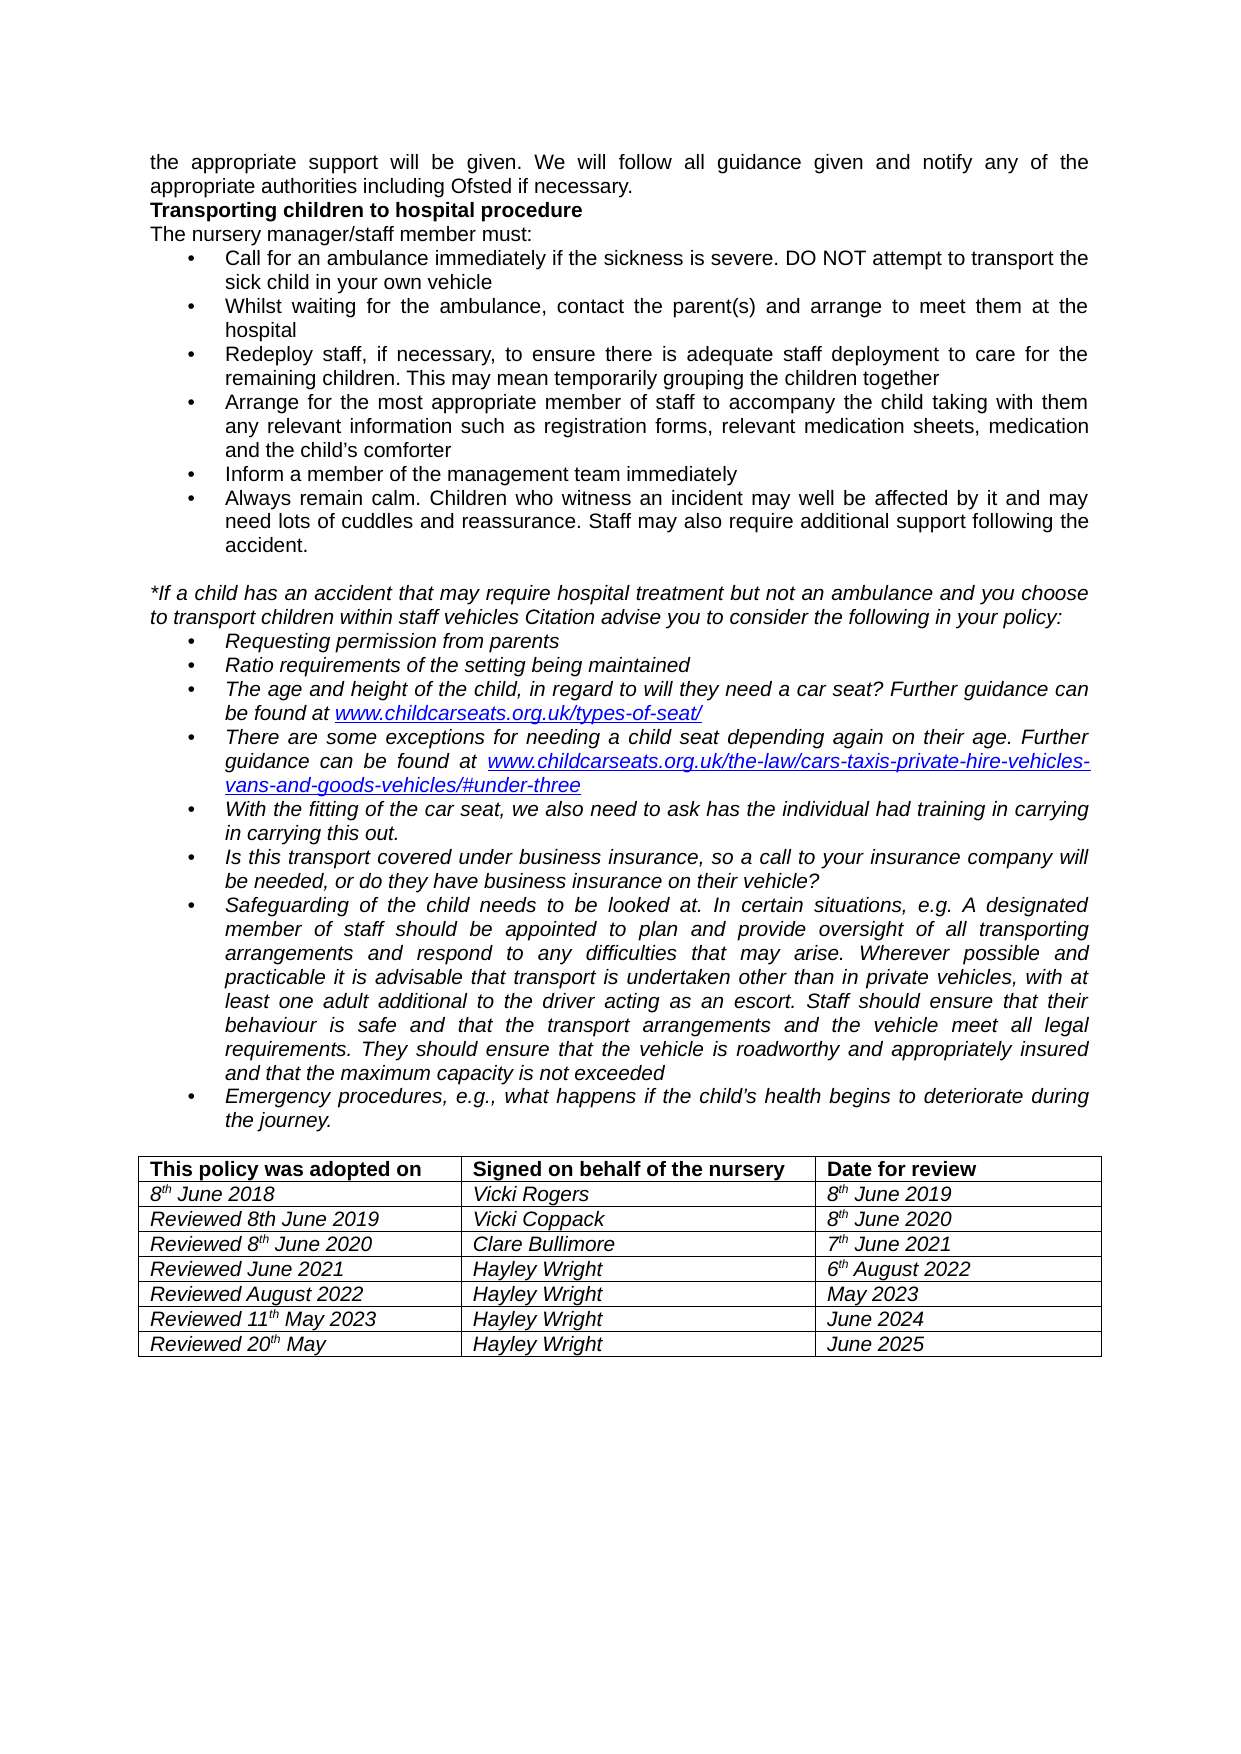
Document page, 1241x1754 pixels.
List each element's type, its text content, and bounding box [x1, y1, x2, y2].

list With the fitting of the car seat, we also need to ask has the individual had training in carrying in carrying this out. [187, 797, 1090, 845]
table_cell 7th June 2021 [816, 1232, 1101, 1256]
table_cell Reviewed 11th May 2023 [139, 1307, 461, 1331]
table_cell 8th June 2020 [816, 1207, 1101, 1231]
list The age and height of the child, in regard to will they need a car seat? Further guidance can be found at www.childcarseats.org.uk/types-of-seat/ [187, 677, 1090, 725]
list Arrange for the most appropriate member of staff to accompany the child taking with them any relevant information such as registration forms, relevant medication sheets, medication and the child’s comforter [187, 389, 1090, 461]
text *If a child has an accident that may require hospital treatment but not an ambulance and you choose to transport children within staff vehicles Citation advise you to consider the following in your policy: [150, 581, 1090, 629]
table_cell 8th June 2018 [139, 1182, 461, 1206]
table_cell Vicki Coppack [462, 1207, 815, 1231]
table_header Date for review [816, 1157, 1101, 1181]
list There are some exceptions for needing a child seat depending again on their age. Further guidance can be found at www.childcarseats.org.uk/the-law/cars-taxis-private-hire-vehicles-vans-and-goods-vehicles/#under-three [187, 725, 1090, 797]
table_cell Reviewed 8th June 2020 [139, 1232, 461, 1256]
list Is this transport covered under business insurance, so a call to your insurance company will be needed, or do they have business insurance on their vehicle? [187, 845, 1090, 893]
text The nursery manager/staff member must: [150, 222, 1090, 246]
list Safeguarding of the child needs to be looked at. In certain situations, e.g. A designated member of staff should be appointed to plan and provide oversight of all transporting arrangements and respond to any difficulties that may arise. Wherever possible and practicable it is advisable that transport is undertaken other than in private vehicles, with at least one adult additional to the driver acting as an escort. Staff should ensure that their behaviour is safe and that the transport arrangements and the vehicle meet all legal requirements. They should ensure that the vehicle is roadworthy and appropriately insured and that the maximum capacity is not exceeded [187, 893, 1090, 1084]
list Ratio requirements of the setting being maintained [187, 653, 1090, 677]
table_cell 8th June 2019 [816, 1182, 1101, 1206]
list Whilst waiting for the ambulance, contact the parent(s) and arrange to meet them at the hospital [187, 294, 1090, 342]
table_cell May 2023 [816, 1282, 1101, 1306]
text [150, 150, 1090, 198]
list Redeploy staff, if necessary, to ensure there is adequate staff deployment to care for the remaining children. This may mean temporarily grouping the children together [187, 342, 1090, 389]
list Requesting permission from parents [187, 629, 1090, 653]
table_cell Reviewed 20th May [139, 1332, 461, 1356]
table_cell Clare Bullimore [462, 1232, 815, 1256]
list Inform a member of the management team immediately [187, 461, 1090, 485]
table_cell Hayley Wright [462, 1307, 815, 1331]
table_cell June 2025 [816, 1332, 1101, 1356]
list Call for an ambulance immediately if the sickness is severe. DO NOT attempt to transport the sick child in your own vehicle [187, 246, 1090, 294]
table_cell 6th August 2022 [816, 1257, 1101, 1281]
table_header Signed on behalf of the nursery [462, 1157, 815, 1181]
table_cell Hayley Wright [462, 1332, 815, 1356]
table_cell Hayley Wright [462, 1282, 815, 1306]
table_cell June 2024 [816, 1307, 1101, 1331]
text Transporting children to hospital procedure [150, 198, 1090, 222]
list Always remain calm. Children who witness an incident may well be affected by it and may need lots of cuddles and reassurance. Staff may also require additional support following the accident. [187, 485, 1090, 557]
table_cell Reviewed 8th June 2019 [139, 1207, 461, 1231]
table_header This policy was adopted on [139, 1157, 461, 1181]
table_cell Reviewed June 2021 [139, 1257, 461, 1281]
table_cell Hayley Wright [462, 1257, 815, 1281]
table_cell Vicki Rogers [462, 1182, 815, 1206]
list Emergency procedures, e.g., what happens if the child’s health begins to deteriorate during the journey. [187, 1084, 1090, 1132]
table_cell Reviewed August 2022 [139, 1282, 461, 1306]
